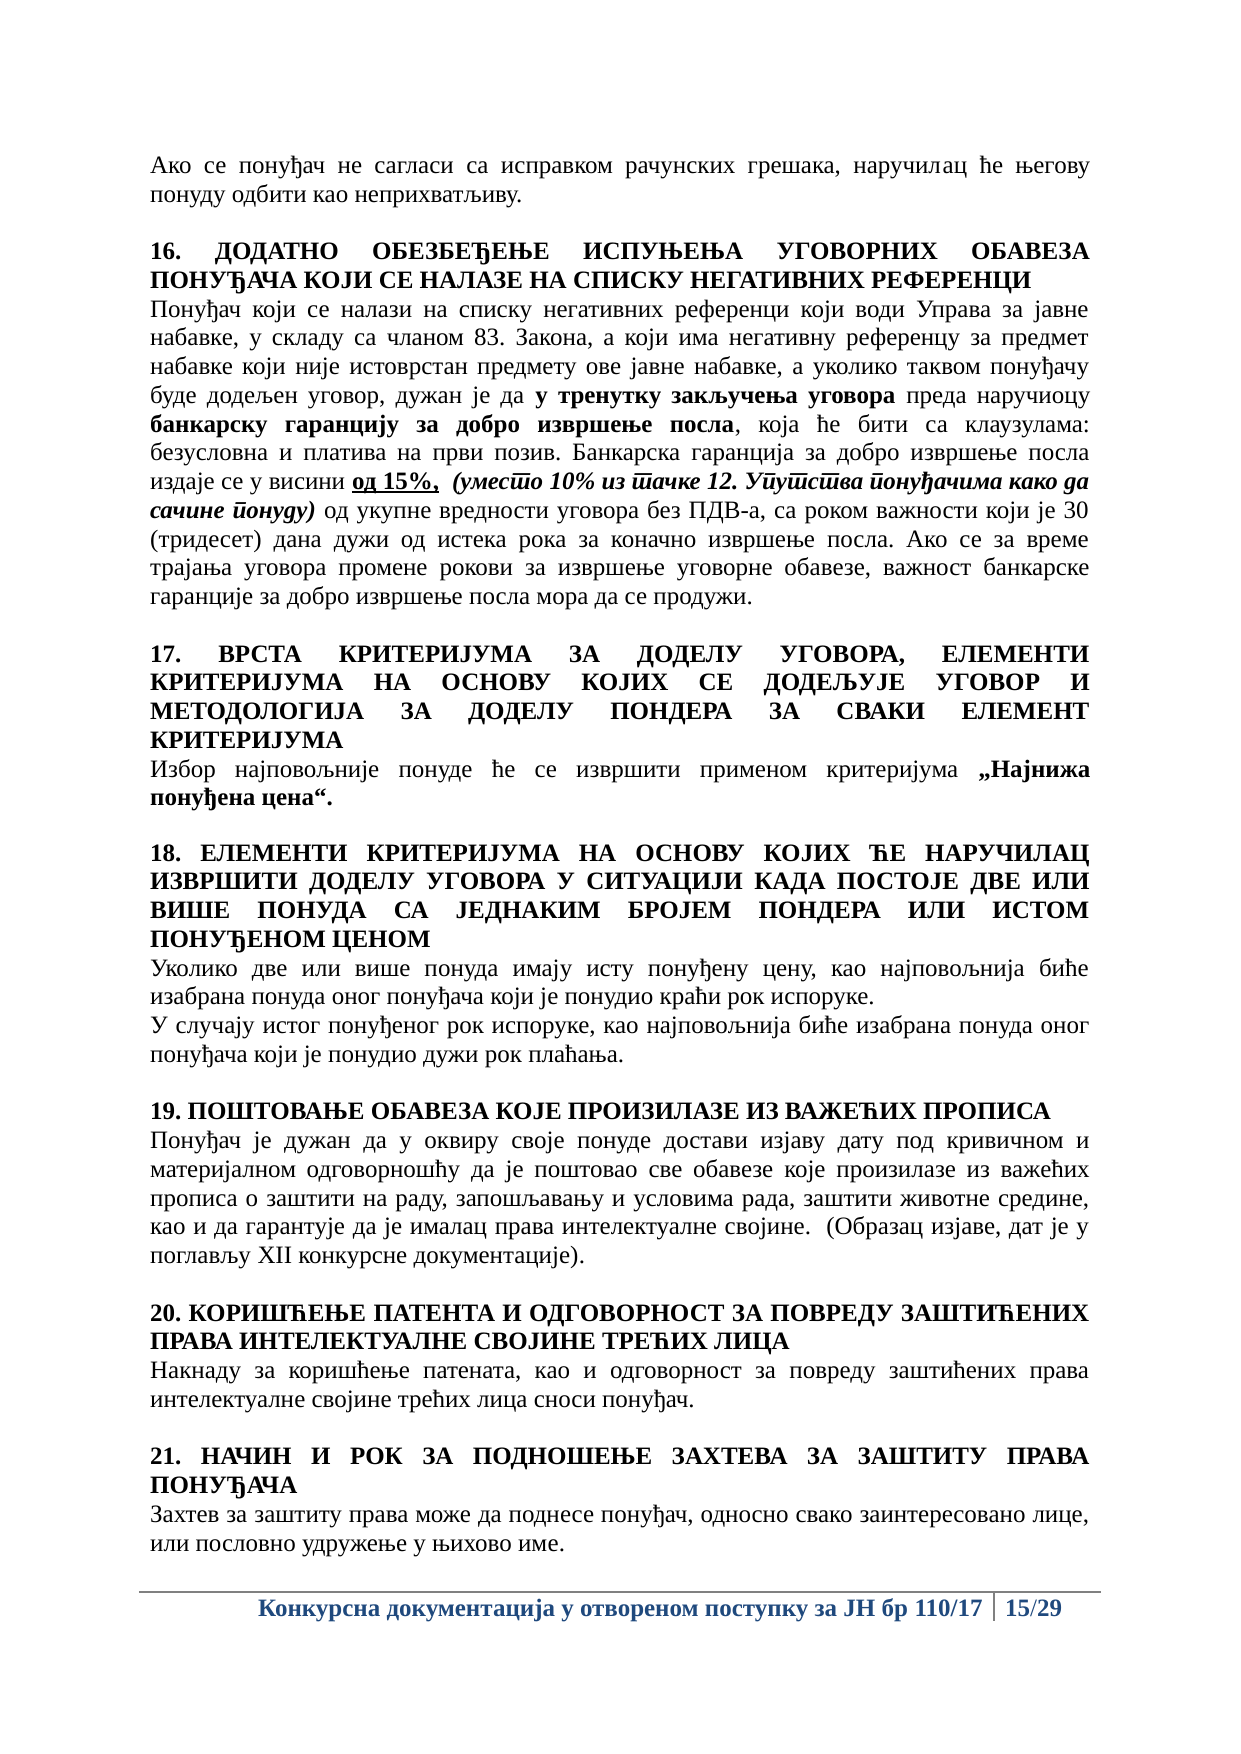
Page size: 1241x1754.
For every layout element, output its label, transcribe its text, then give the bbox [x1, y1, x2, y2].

text 16. ДОДАТНО ОБЕЗБЕЂЕЊЕ ИСПУЊЕЊА УГОВОРНИХ ОБАВЕЗА ПОНУЂАЧА КОЈИ СЕ НАЛАЗЕ НА СПИСКУ НЕГАТИВНИХ РЕФЕРЕНЦИ [150, 236, 1090, 294]
text Уколико две или више понуда имају исту понуђену цену, као најповољнија биће изабрана понуда оног понуђача који је понудио краћи рок испоруке. [150, 953, 1090, 1010]
text 19. ПОШТОВАЊЕ ОБАВЕЗА КОЈЕ ПРОИЗИЛАЗЕ ИЗ ВАЖЕЋИХ ПРОПИСА [150, 1096, 1090, 1125]
text У случају истог понуђеног рок испоруке, као најповољнија биће изабрана понуда оног понуђача који је понудио дужи рок плаћања. [150, 1010, 1090, 1068]
text Накнаду за коришћење патената, као и одговорност за повреду заштићених права интелектуалне својине трећих лица сноси понуђач. [150, 1355, 1090, 1413]
text 20. КОРИШЋЕЊЕ ПАТЕНТА И ОДГОВОРНОСТ ЗА ПОВРЕДУ ЗАШТИЋЕНИХ ПРАВА ИНТЕЛЕКТУАЛНЕ СВОЈИНЕ ТРЕЋИХ ЛИЦА [150, 1298, 1090, 1355]
text 21. НАЧИН И РОК ЗА ПОДНОШЕЊЕ ЗАХТЕВА ЗА ЗАШТИТУ ПРАВА ПОНУЂАЧА [150, 1441, 1090, 1499]
text Понуђач који се налази на списку негативних референци који води Управа за јавне набавке, у складу са чланом 83. Закона, а који има негативну референцу за предмет набавке који није истоврстан предмету ове јавне набавке, а уколико таквом понуђачу буде додељен уговор, дужан је да у тренутку закључења уговора преда наручиоцу банкарску гаранцију за добро извршење посла, која ће бити са клаузулама: безусловна и платива на први позив. Банкарска гаранција за добро извршење посла издаје се у висини од 15%, (уместо 10% из тачке 12. Упутства понуђачима како да сачине понуду) од укупне вредности уговора без ПДВ-а, са роком важности који је 30 (тридесет) дана дужи од истека рока за коначно извршење посла. Ако се за време трајања уговора промене рокови за извршење уговорне обавезе, важност банкарске гаранције за добро извршење посла мора да се продужи. [150, 294, 1090, 610]
text Избор најповољније понуде ће се извршити применом критеријума „Најнижа понуђена цена“. [150, 754, 1090, 811]
text 18. ЕЛЕМЕНТИ КРИТЕРИЈУМА НА ОСНОВУ КОЈИХ ЋЕ НАРУЧИЛАЦ ИЗВРШИТИ ДОДЕЛУ УГОВОРА У СИТУАЦИЈИ КАДА ПОСТОЈЕ ДВЕ ИЛИ ВИШЕ ПОНУДА СА ЈЕДНАКИМ БРОЈЕМ ПОНДЕРА ИЛИ ИСТОМ ПОНУЂЕНОМ ЦЕНОМ [150, 838, 1090, 953]
text Захтев за заштиту права може да поднесе понуђач, односно свако заинтересовано лице, или пословно удружење у њихово име. [150, 1499, 1090, 1556]
text 17. ВРСТА КРИТЕРИЈУМА ЗА ДОДЕЛУ УГОВОРА, ЕЛЕМЕНТИ КРИТЕРИЈУМА НА ОСНОВУ КОЈИХ СЕ ДОДЕЉУЈЕ УГОВОР И МЕТОДОЛОГИЈА ЗА ДОДЕЛУ ПОНДЕРА ЗА СВАКИ ЕЛЕМЕНТ КРИТЕРИЈУМА [150, 639, 1090, 754]
text Ако се понуђач не сагласи са исправком рачунских грешака, наручилац ће његову понуду одбити као неприхватљиву. [150, 150, 1090, 207]
text Понуђач је дужан да у оквиру своје понуде достави изјаву дату под кривичном и материјалном одговорношћу да је поштовао све обавезе које произилазе из важећих прописа о заштити на раду, запошљавању и условима рада, заштити животне средине, као и да гарантује да је ималац права интелектуалне својине. (Образац изјаве, дат је у поглављу XII конкурсне документације). [150, 1125, 1090, 1269]
